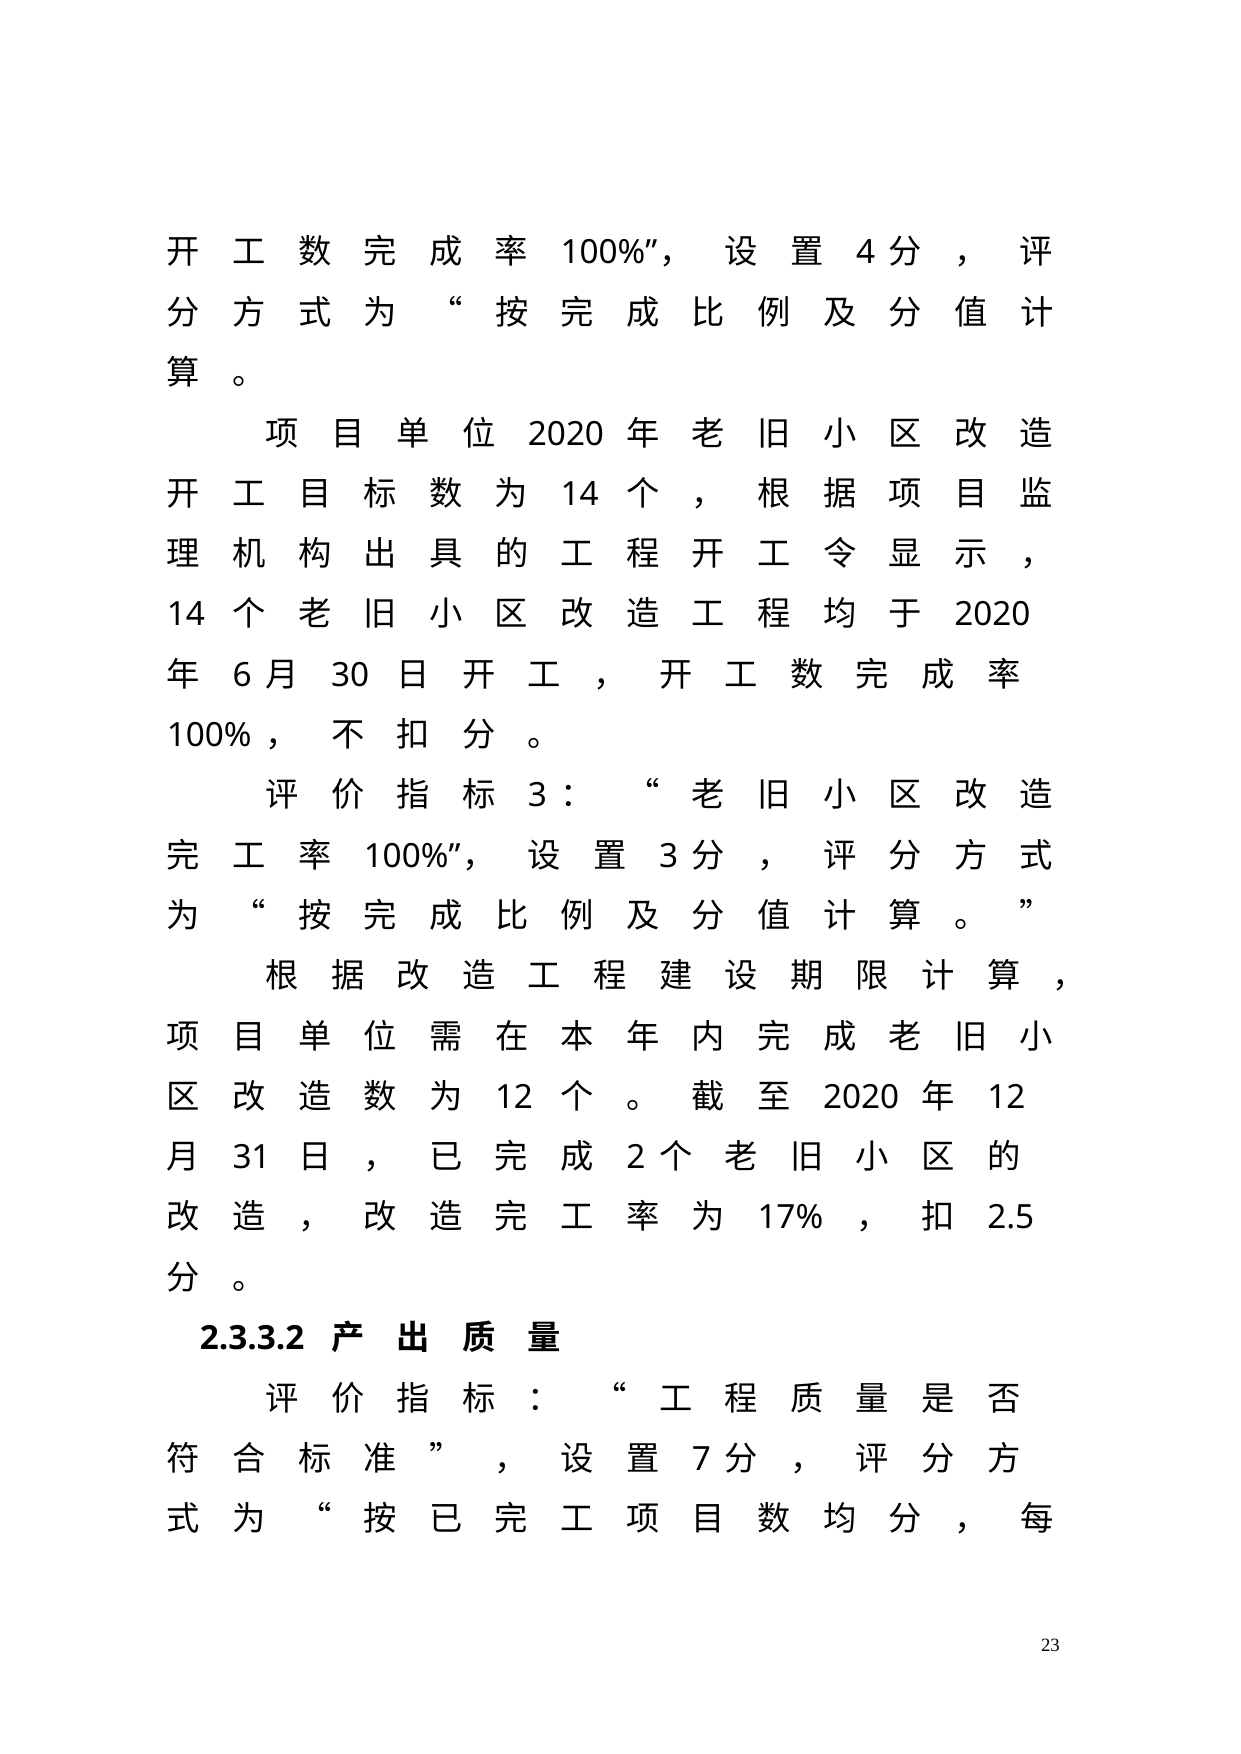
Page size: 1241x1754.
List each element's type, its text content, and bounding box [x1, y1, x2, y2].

text 项目单位2020年老旧小区改造开工目标数为14个，根据项目监理机构出具的工程开工令显示，14个老旧小区改造工程均于2020年6月30日开工，开工数完成率100%，不扣分。 [167, 400, 1085, 762]
text 2.3.3.2产出质量 [167, 1305, 1085, 1365]
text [167, 219, 1085, 400]
text 评价指标3：“老旧小区改造完工率100%”，设置3分，评分方式为“按完成比例及分值计算。” [167, 762, 1085, 943]
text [167, 1365, 1085, 1546]
text 根据改造工程建设期限计算，项目单位需在本年内完成老旧小区改造数为12个。截至2020年12月31日，已完成2个老旧小区的改造，改造完工率为17%，扣2.5分。 [167, 943, 1085, 1305]
